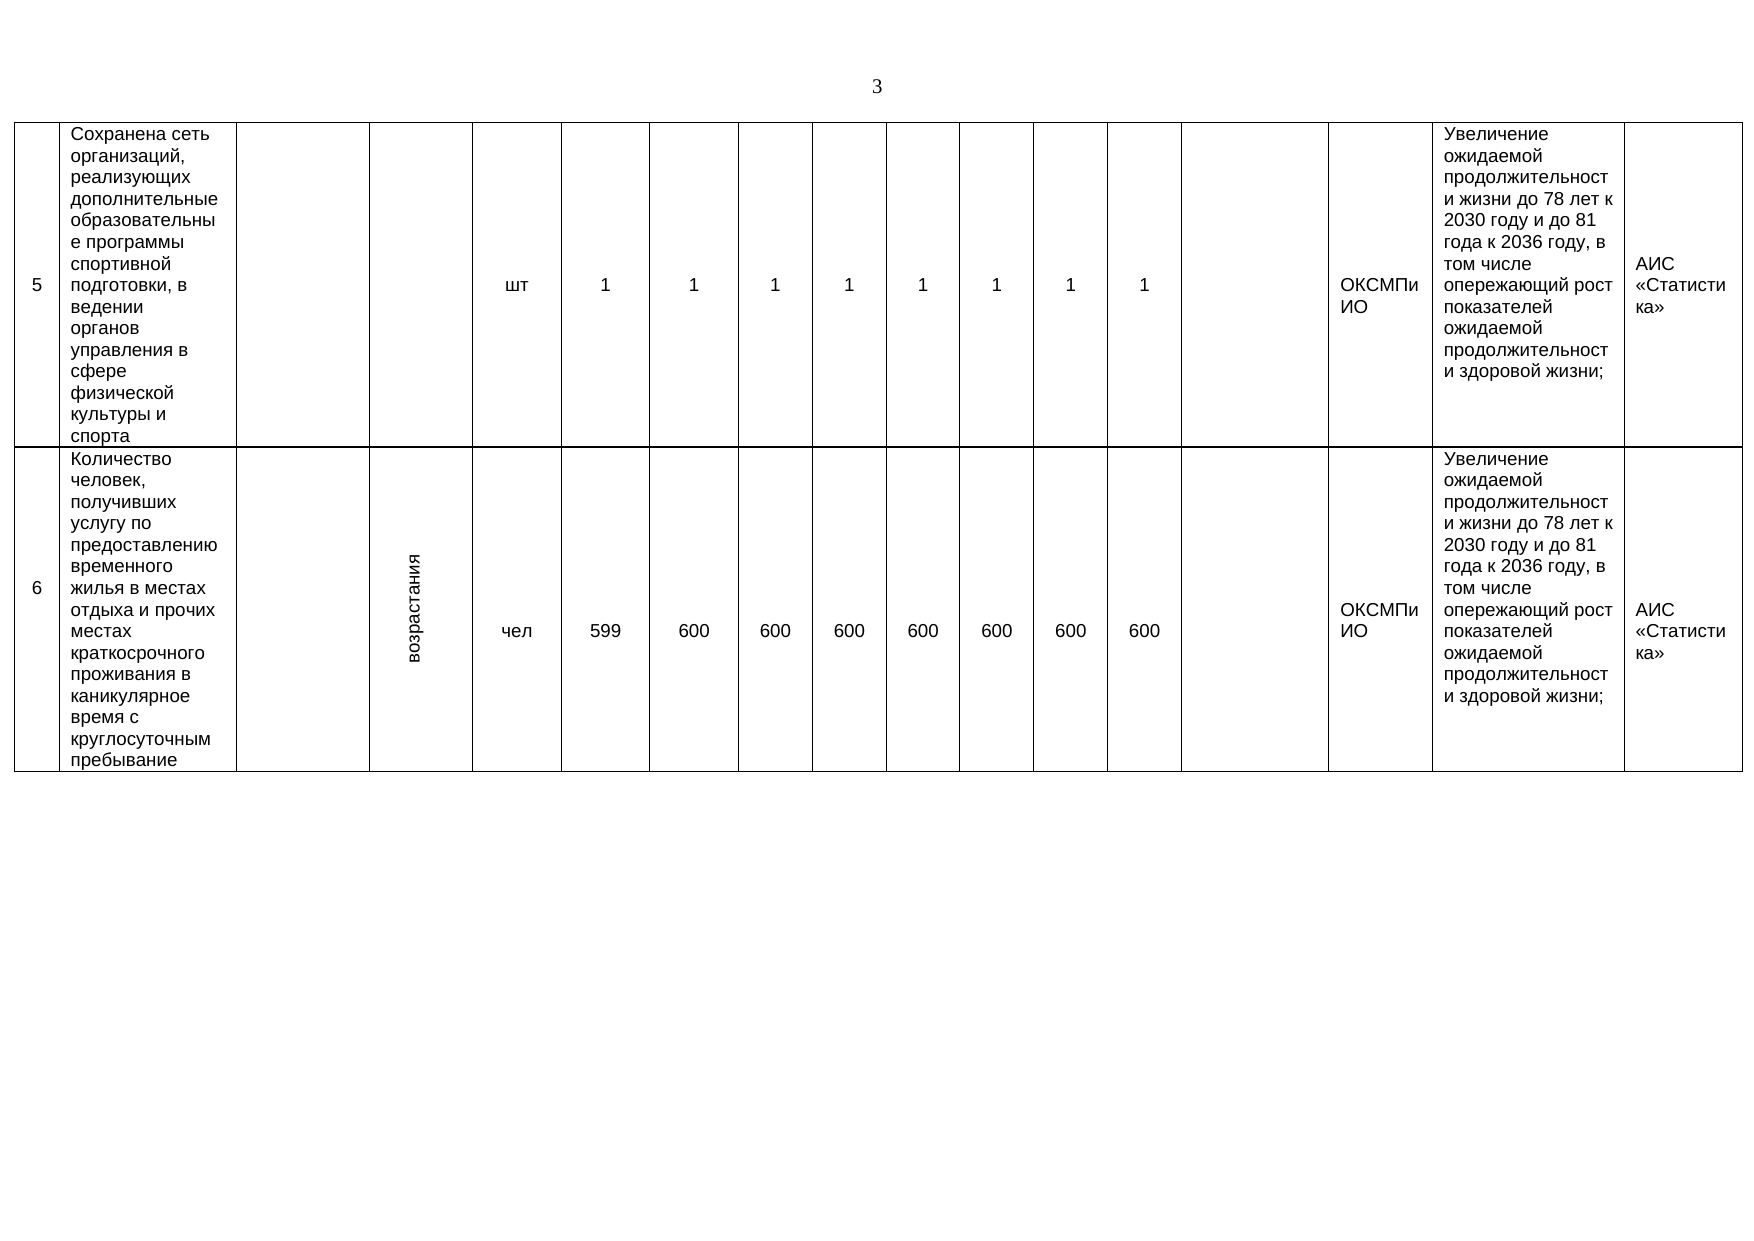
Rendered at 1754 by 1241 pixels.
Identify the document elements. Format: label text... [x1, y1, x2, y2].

table_cell 1 [960, 123, 1033, 446]
table_cell ОКСМПиИО [1329, 123, 1432, 446]
table_cell 1 [887, 123, 959, 446]
table_cell 1 [562, 123, 649, 446]
table_cell [237, 123, 369, 446]
table_cell 599 [562, 448, 649, 771]
table_cell 1 [1034, 123, 1107, 446]
table_cell 600 [887, 448, 959, 771]
table_cell Сохранена сеть организаций, реализующих дополнительные образовательные программы спортивной подготовки, в ведении органов управления в сфере физической культуры и спорта [60, 123, 236, 446]
table_cell 6 [15, 448, 59, 771]
table_cell [237, 448, 369, 771]
table_cell ОКСМПиИО [1329, 448, 1432, 771]
table_cell АИС «Статистика» [1625, 123, 1742, 446]
table_cell 600 [650, 448, 738, 771]
table_cell Увеличение ожидаемой продолжительности жизни до 78 лет к 2030 году и до 81 года к 2036 году, в том числе опережающий рост показателей ожидаемой продолжительности здоровой жизни; [1433, 123, 1624, 446]
table_cell Количество человек, получивших услугу по предоставлению временного жилья в местах отдыха и прочих местах краткосрочного проживания в каникулярное время с круглосуточным пребывание [60, 448, 236, 771]
table_cell 1 [813, 123, 886, 446]
table_cell [370, 123, 472, 446]
table_cell 600 [1108, 448, 1181, 771]
table_cell 600 [1034, 448, 1107, 771]
table_cell возрастания [370, 448, 472, 771]
table_cell [1182, 448, 1328, 771]
table_cell 1 [739, 123, 812, 446]
table_cell шт [473, 123, 561, 446]
table_cell [1182, 123, 1328, 446]
table_cell 1 [650, 123, 738, 446]
table_cell 5 [15, 123, 59, 446]
table_cell 600 [813, 448, 886, 771]
table_cell 1 [1108, 123, 1181, 446]
table_cell 600 [739, 448, 812, 771]
table_cell 600 [960, 448, 1033, 771]
table_cell чел [473, 448, 561, 771]
table_cell АИС «Статистика» [1625, 448, 1742, 771]
table_cell Увеличение ожидаемой продолжительности жизни до 78 лет к 2030 году и до 81 года к 2036 году, в том числе опережающий рост показателей ожидаемой продолжительности здоровой жизни; [1433, 448, 1624, 771]
